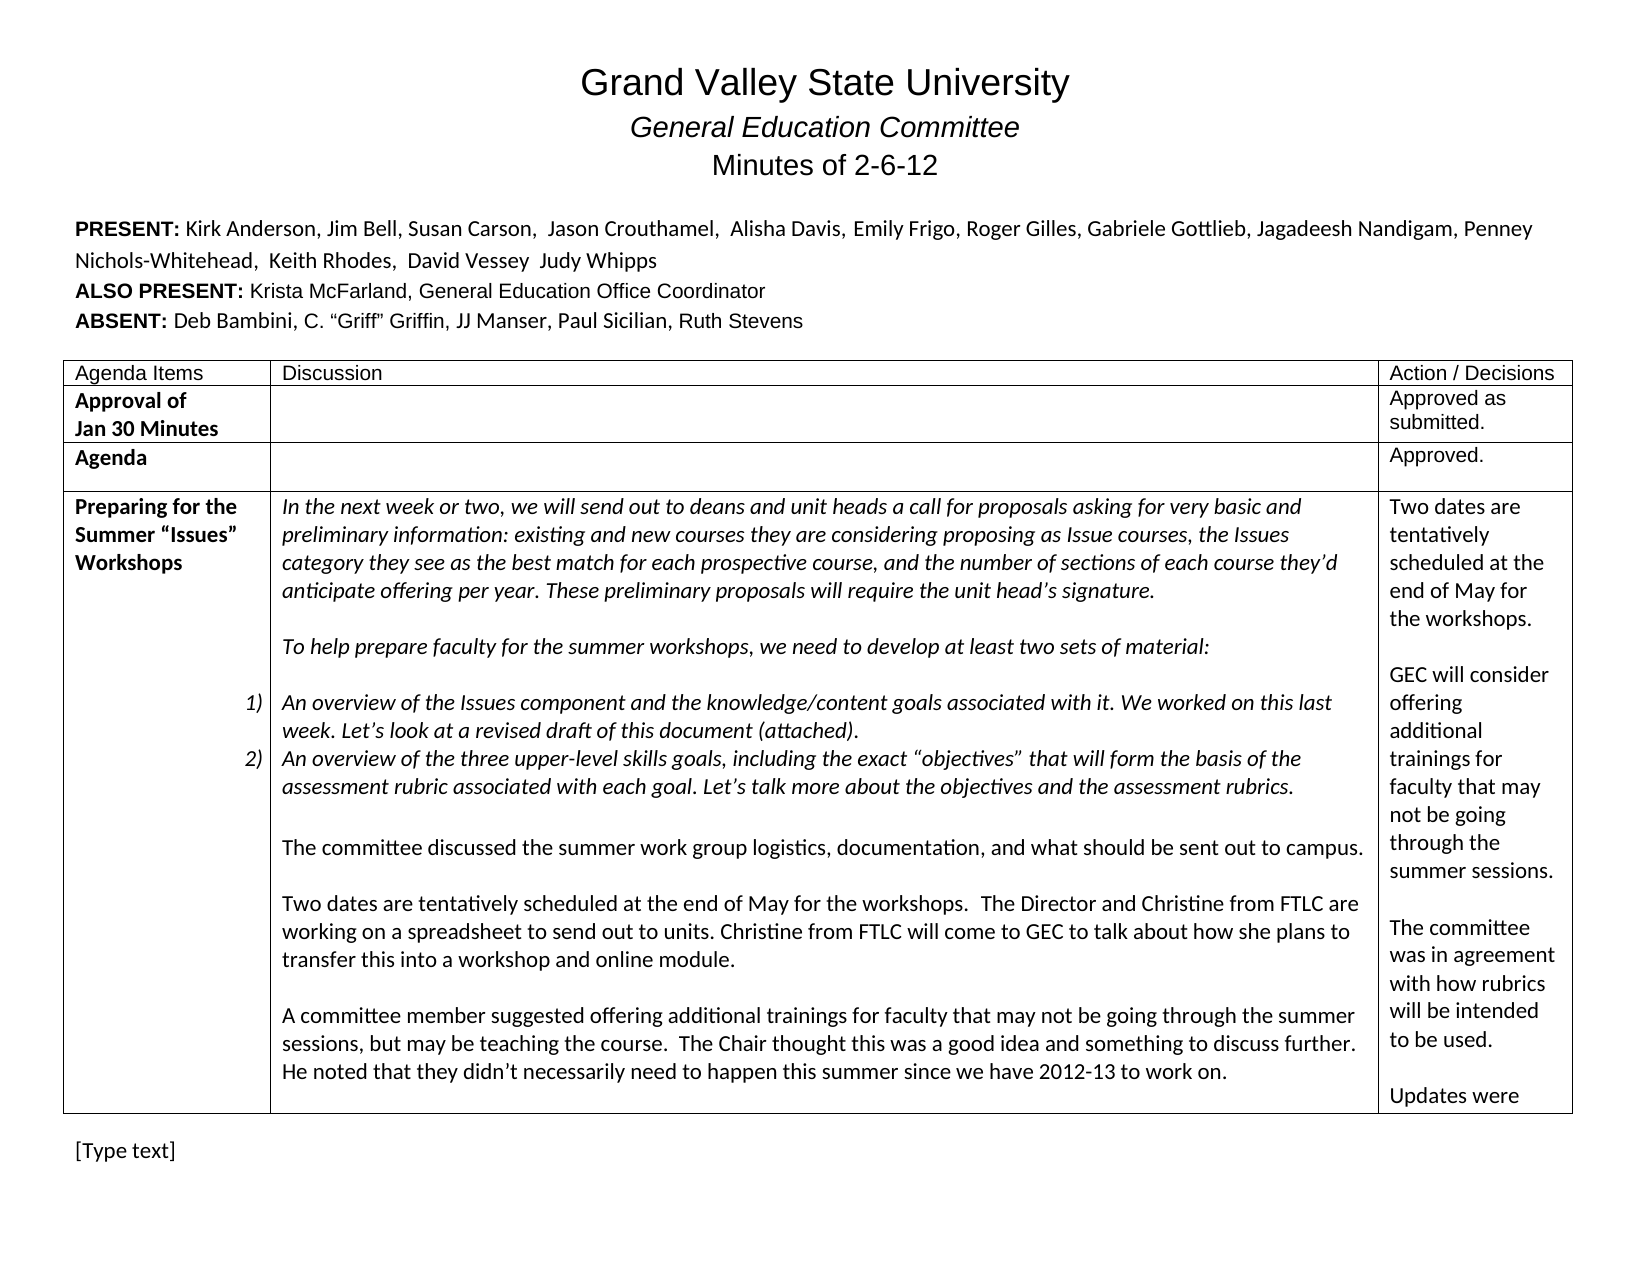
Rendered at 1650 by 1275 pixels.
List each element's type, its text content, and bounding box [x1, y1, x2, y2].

table_cell Approved as submitted. [1379, 386, 1572, 442]
table_header Action / Decisions [1379, 361, 1572, 385]
table_cell Agenda [64, 443, 270, 491]
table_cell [1379, 492, 1572, 1113]
table_header Agenda Items [64, 361, 270, 385]
text Minutes of 2-6-12 [75, 148, 1575, 182]
table_cell Approval of Jan 30 Minutes [64, 386, 270, 442]
text ABSENT: Deb Bambini, C. “Griff” Griffin, JJ Manser, Paul Sicilian, Ruth Stevens [75, 306, 1575, 334]
table_cell [271, 386, 1378, 442]
title Grand Valley State University [75, 60, 1575, 103]
table_header Discussion [271, 361, 1378, 385]
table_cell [64, 492, 270, 1113]
table_cell Approved. [1379, 443, 1572, 491]
text PRESENT: Kirk Anderson, Jim Bell, Susan Carson, Jason Crouthamel, Alisha Davis, Emily Frigo, Roger Gilles, Gabriele Gottlieb, Jagadeesh Nandigam, Penney Nichols-Whitehead, Keith Rhodes, David Vessey Judy Whipps [75, 214, 1575, 274]
text General Education Committee [75, 109, 1575, 143]
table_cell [271, 492, 1378, 1113]
table_cell [271, 443, 1378, 491]
text ALSO PRESENT: Krista McFarland, General Education Office Coordinator [75, 278, 1575, 302]
